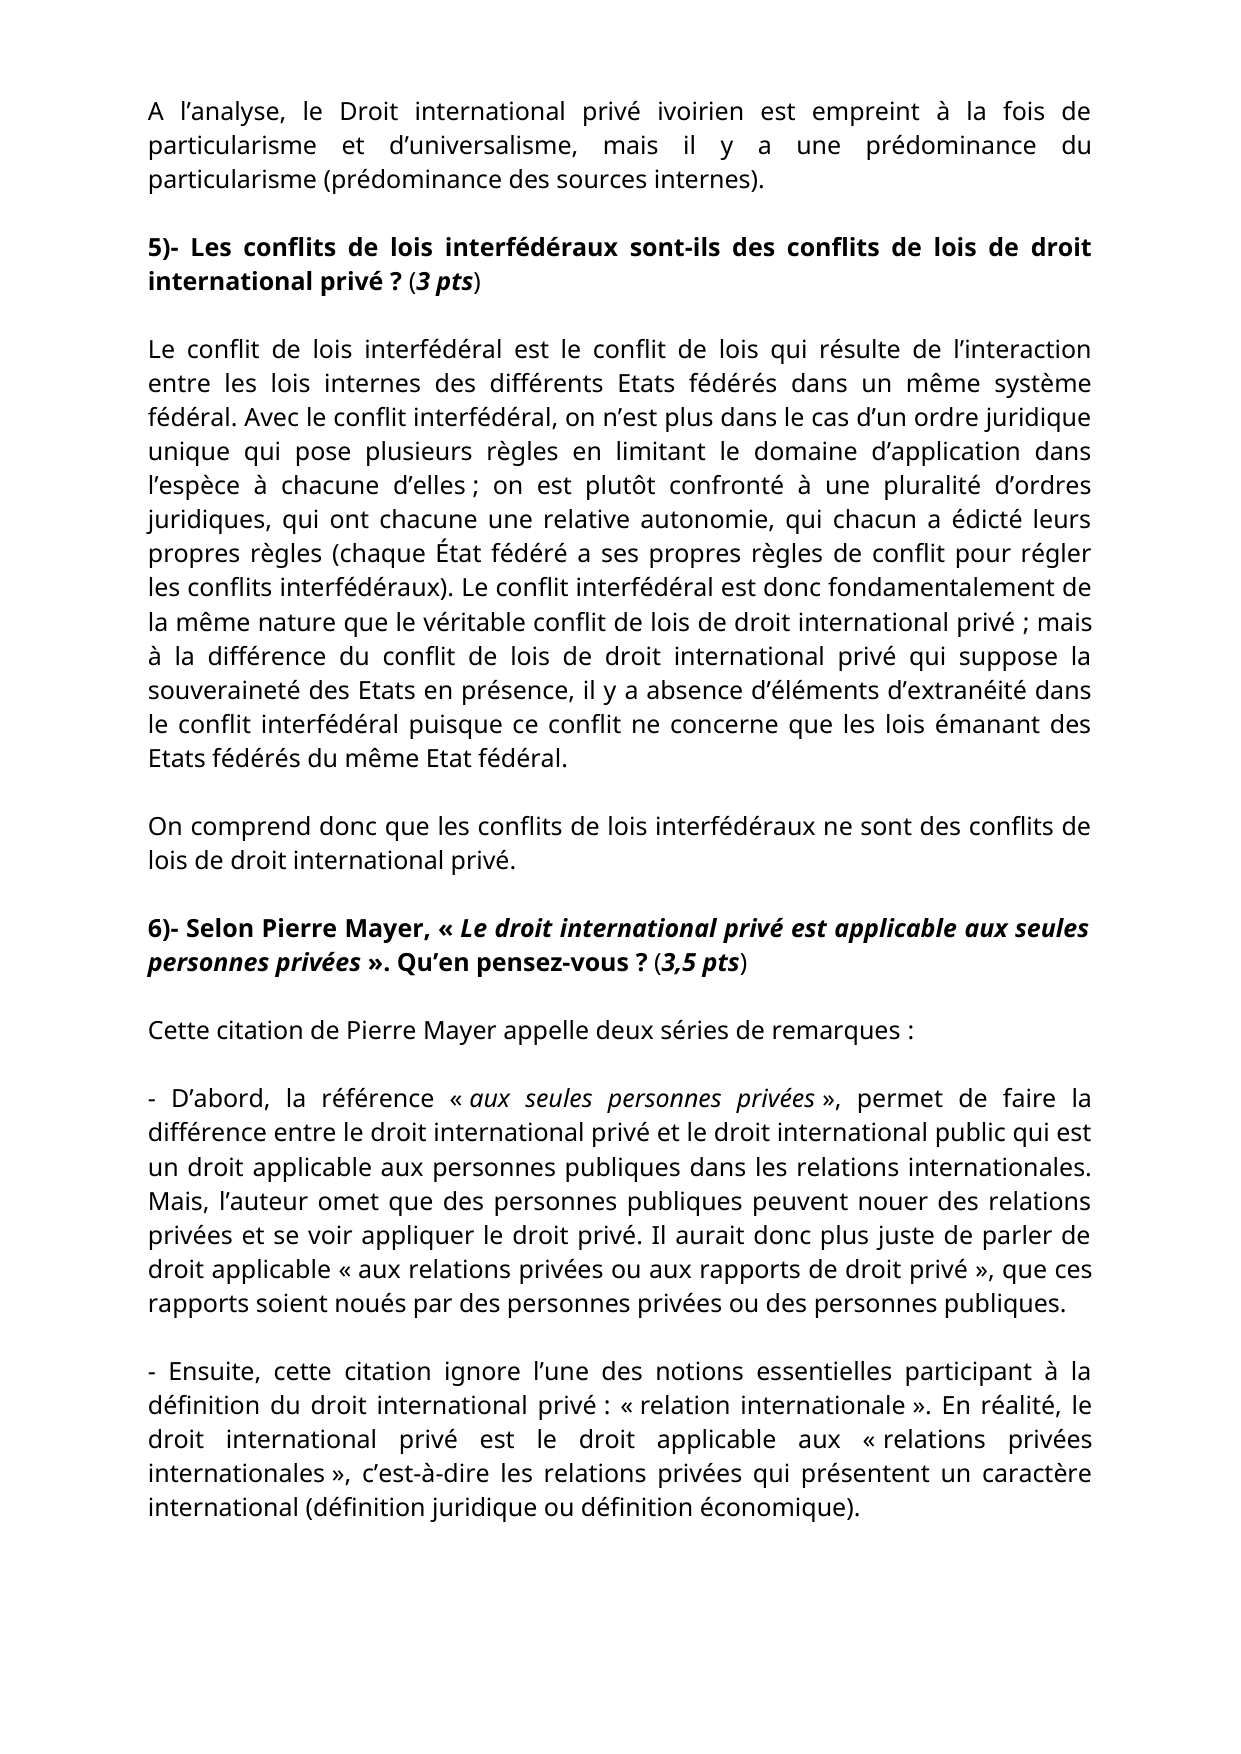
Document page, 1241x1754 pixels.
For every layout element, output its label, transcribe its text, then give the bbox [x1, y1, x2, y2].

text 6)- Selon Pierre Mayer, « Le droit international privé est applicable aux seules personnes privées ». Qu’en pensez-vous ? (3,5 pts) [148, 911, 1093, 979]
text - D’abord, la référence « aux seules personnes privées », permet de faire la différence entre le droit international privé et le droit international public qui est un droit applicable aux personnes publiques dans les relations internationales. Mais, l’auteur omet que des personnes publiques peuvent nouer des relations privées et se voir appliquer le droit privé. Il aurait donc plus juste de parler de droit applicable « aux relations privées ou aux rapports de droit privé », que ces rapports soient noués par des personnes privées ou des personnes publiques. [148, 1081, 1093, 1319]
text A l’analyse, le Droit international privé ivoirien est empreint à la fois de particularisme et d’universalisme, mais il y a une prédominance du particularisme (prédominance des sources internes). [148, 93, 1093, 195]
text Le conflit de lois interfédéral est le conflit de lois qui résulte de l’interaction entre les lois internes des différents Etats fédérés dans un même système fédéral. Avec le conflit interfédéral, on n’est plus dans le cas d’un ordre juridique unique qui pose plusieurs règles en limitant le domaine d’application dans l’espèce à chacune d’elles ; on est plutôt confronté à une pluralité d’ordres juridiques, qui ont chacune une relative autonomie, qui chacun a édicté leurs propres règles (chaque État fédéré a ses propres règles de conflit pour régler les conflits interfédéraux). Le conflit interfédéral est donc fondamentalement de la même nature que le véritable conflit de lois de droit international privé ; mais à la différence du conflit de lois de droit international privé qui suppose la souveraineté des Etats en présence, il y a absence d’éléments d’extranéité dans le conflit interfédéral puisque ce conflit ne concerne que les lois émanant des Etats fédérés du même Etat fédéral. [148, 332, 1093, 774]
text On comprend donc que les conflits de lois interfédéraux ne sont des conflits de lois de droit international privé. [148, 808, 1093, 877]
text - Ensuite, cette citation ignore l’une des notions essentielles participant à la définition du droit international privé : « relation internationale ». En réalité, le droit international privé est le droit applicable aux « relations privées internationales », c’est-à-dire les relations privées qui présentent un caractère international (définition juridique ou définition économique). [148, 1353, 1093, 1524]
text Cette citation de Pierre Mayer appelle deux séries de remarques : [148, 1013, 1093, 1047]
text 5)- Les conflits de lois interfédéraux sont-ils des conflits de lois de droit international privé ? (3 pts) [148, 229, 1093, 298]
